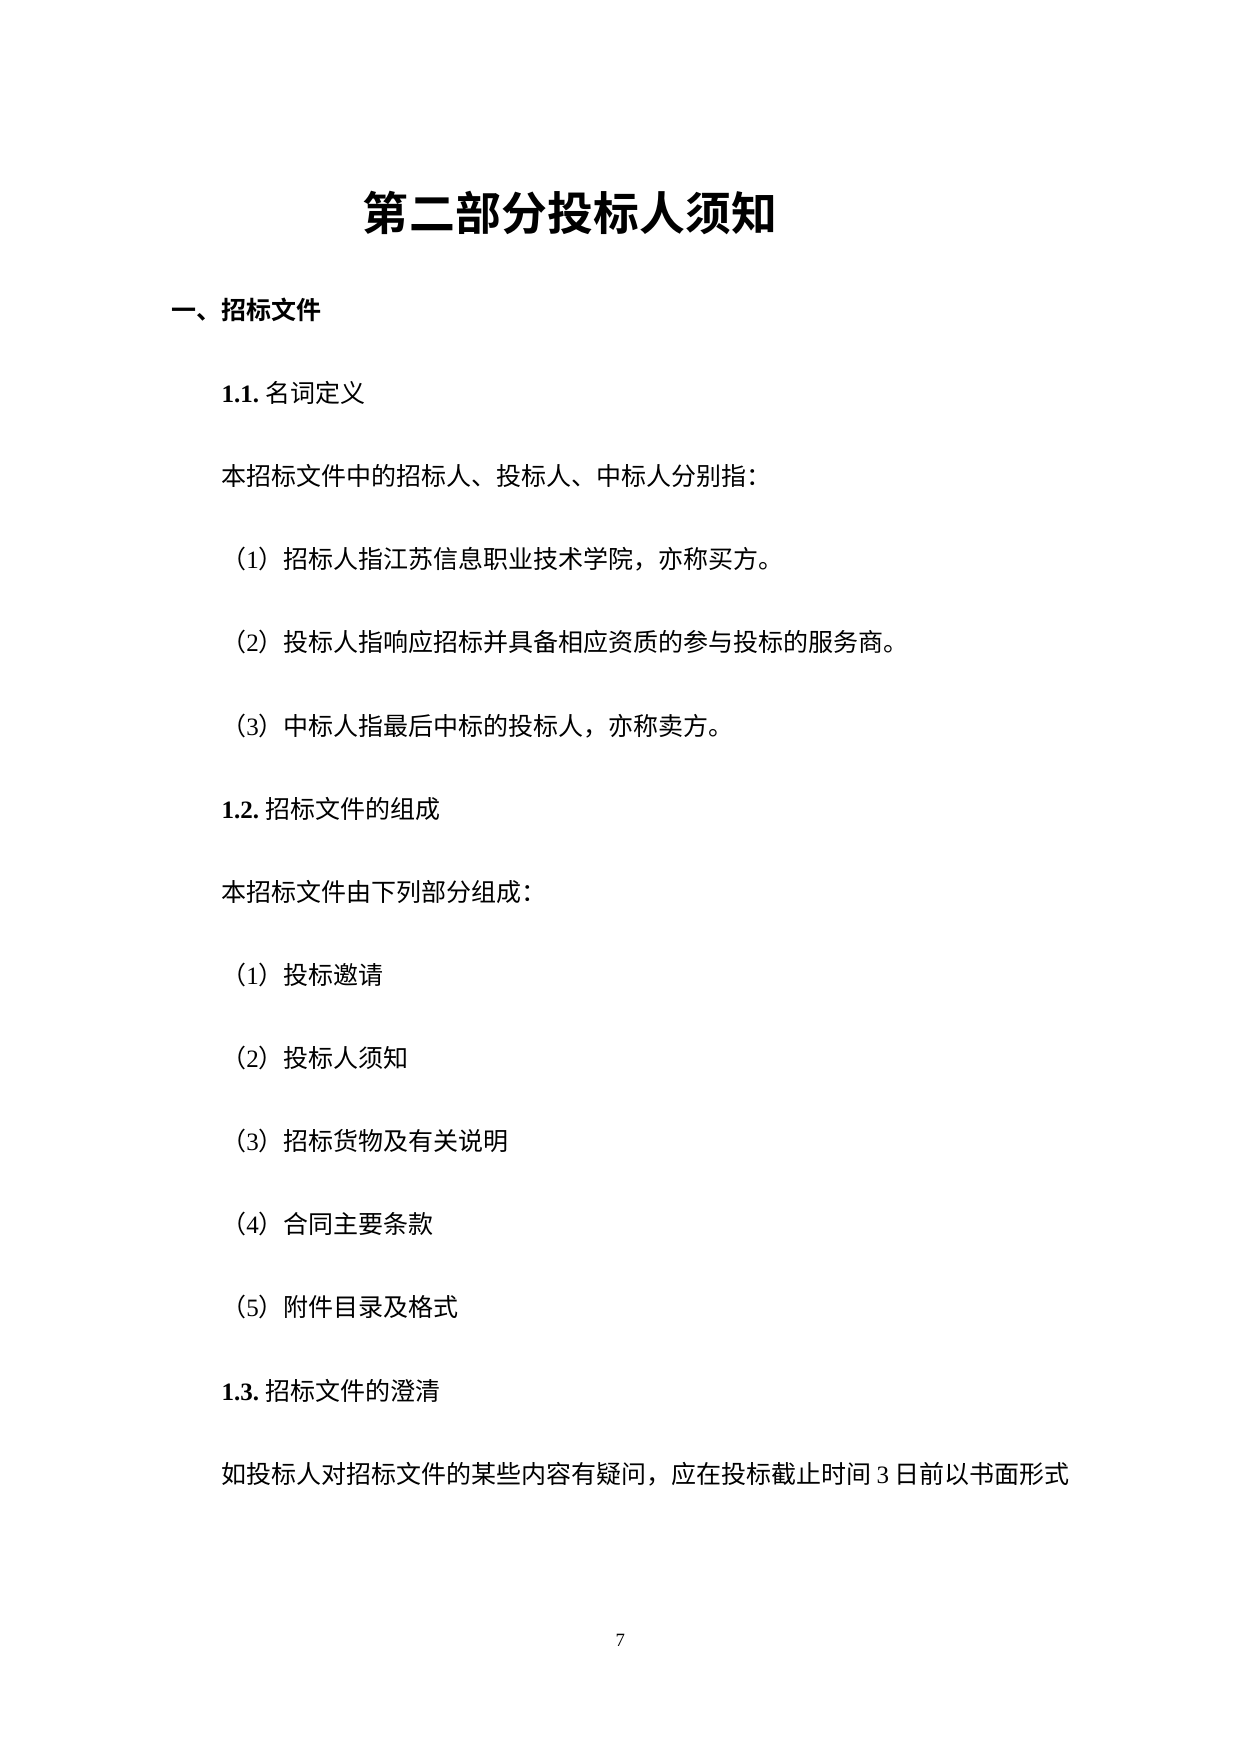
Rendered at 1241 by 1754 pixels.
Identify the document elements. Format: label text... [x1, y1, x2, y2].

text （3）中标人指最后中标的投标人，亦称卖方。 [171, 692, 1069, 757]
text 1.1. 名词定义 [171, 359, 1069, 424]
text （5）附件目录及格式 [171, 1273, 1069, 1338]
text （2）投标人须知 [171, 1024, 1069, 1089]
text 1.2. 招标文件的组成 [171, 775, 1069, 840]
text （2）投标人指响应招标并具备相应资质的参与投标的服务商。 [171, 608, 1069, 673]
text （1）招标人指江苏信息职业技术学院，亦称买方。 [171, 525, 1069, 590]
text 一、招标文件 [171, 276, 1069, 341]
text 本招标文件中的招标人、投标人、中标人分别指： [171, 442, 1069, 507]
text 1.3. 招标文件的澄清 [171, 1357, 1069, 1422]
text 第二部分投标人须知 [171, 162, 1069, 259]
text （4）合同主要条款 [171, 1190, 1069, 1255]
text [171, 1440, 1069, 1505]
text （1）投标邀请 [171, 941, 1069, 1006]
text （3）招标货物及有关说明 [171, 1107, 1069, 1172]
text 本招标文件由下列部分组成： [171, 858, 1069, 923]
